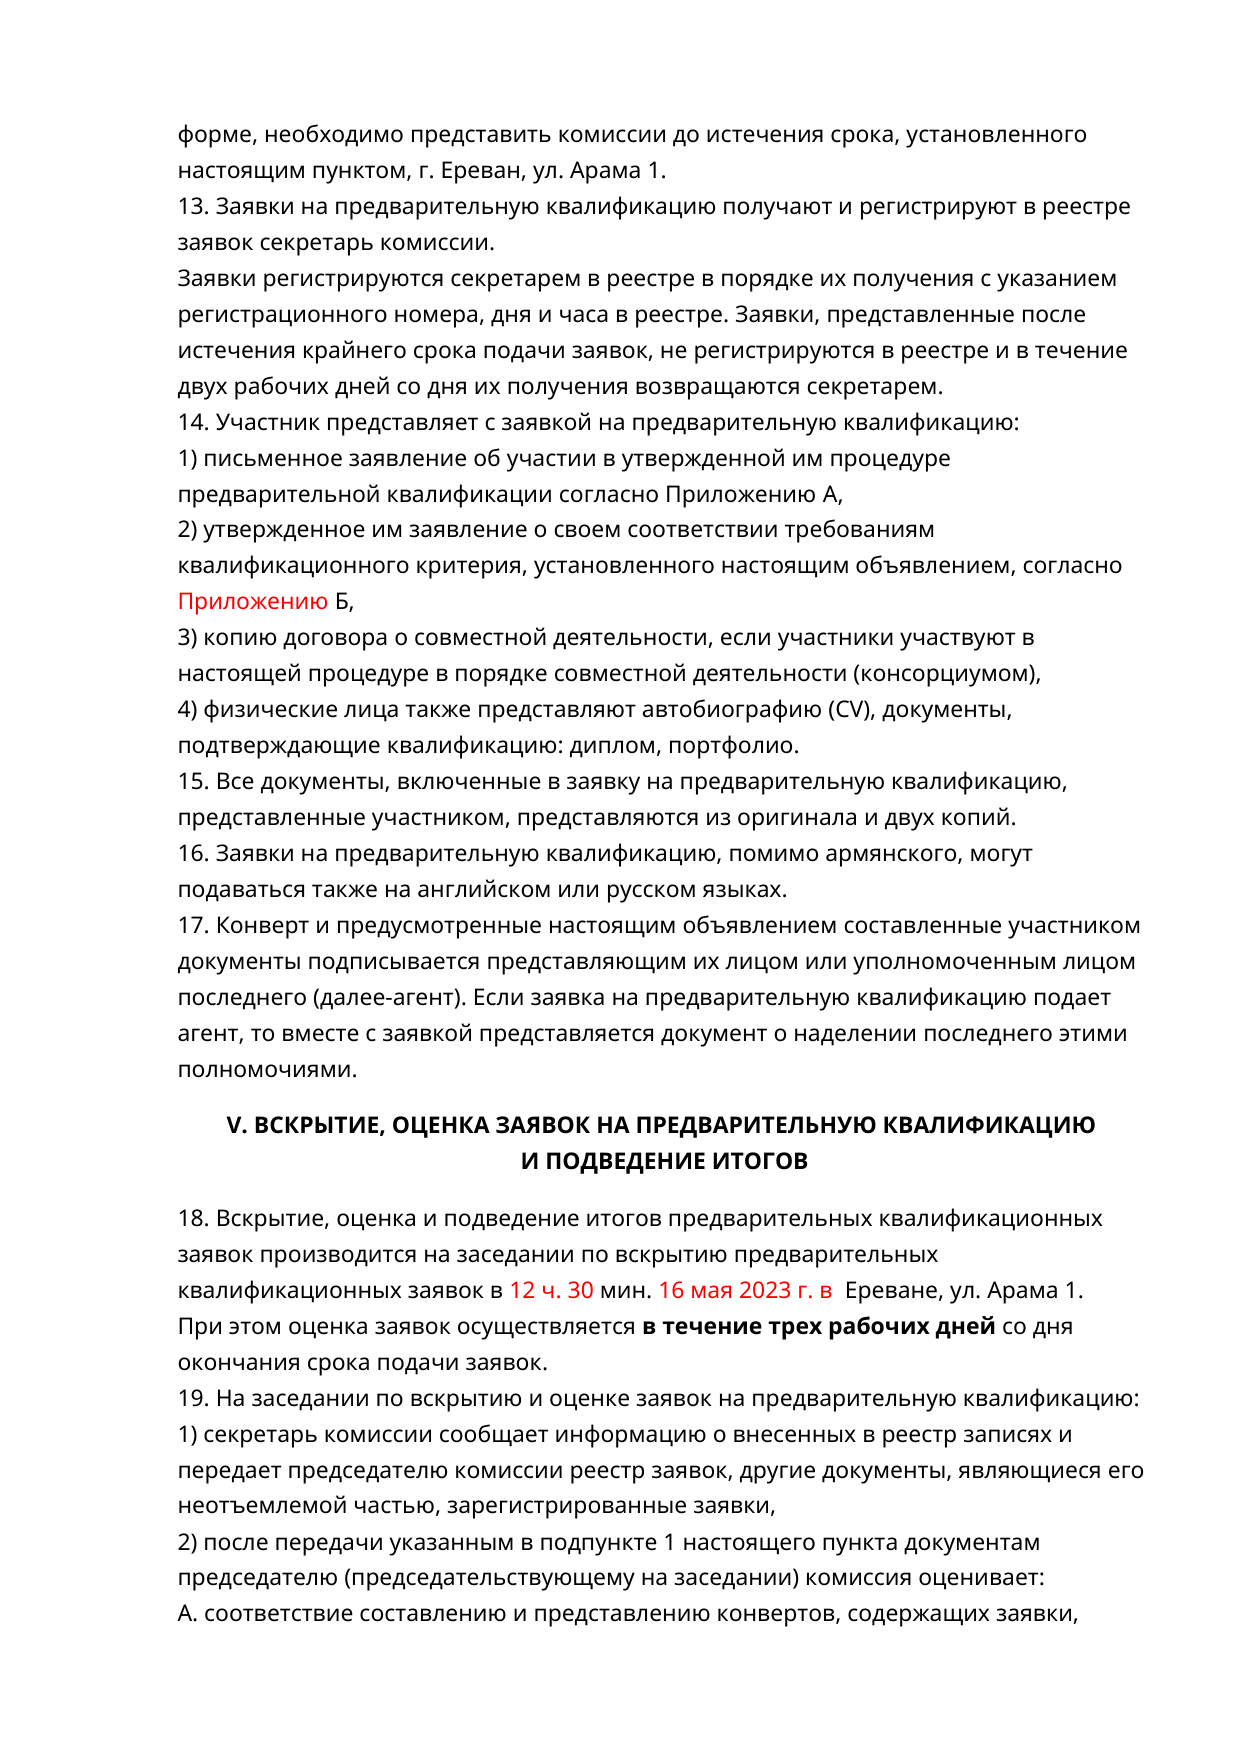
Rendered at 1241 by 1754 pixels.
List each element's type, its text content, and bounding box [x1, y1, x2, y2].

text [177, 118, 1152, 1084]
text V. ВСКРЫТИЕ, ОЦЕНКА ЗАЯВОК НА ПРЕДВАРИТЕЛЬНУЮ КВАЛИФИКАЦИЮ И ПОДВЕДЕНИЕ ИТОГОВ [177, 1109, 1152, 1176]
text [177, 1202, 1152, 1628]
